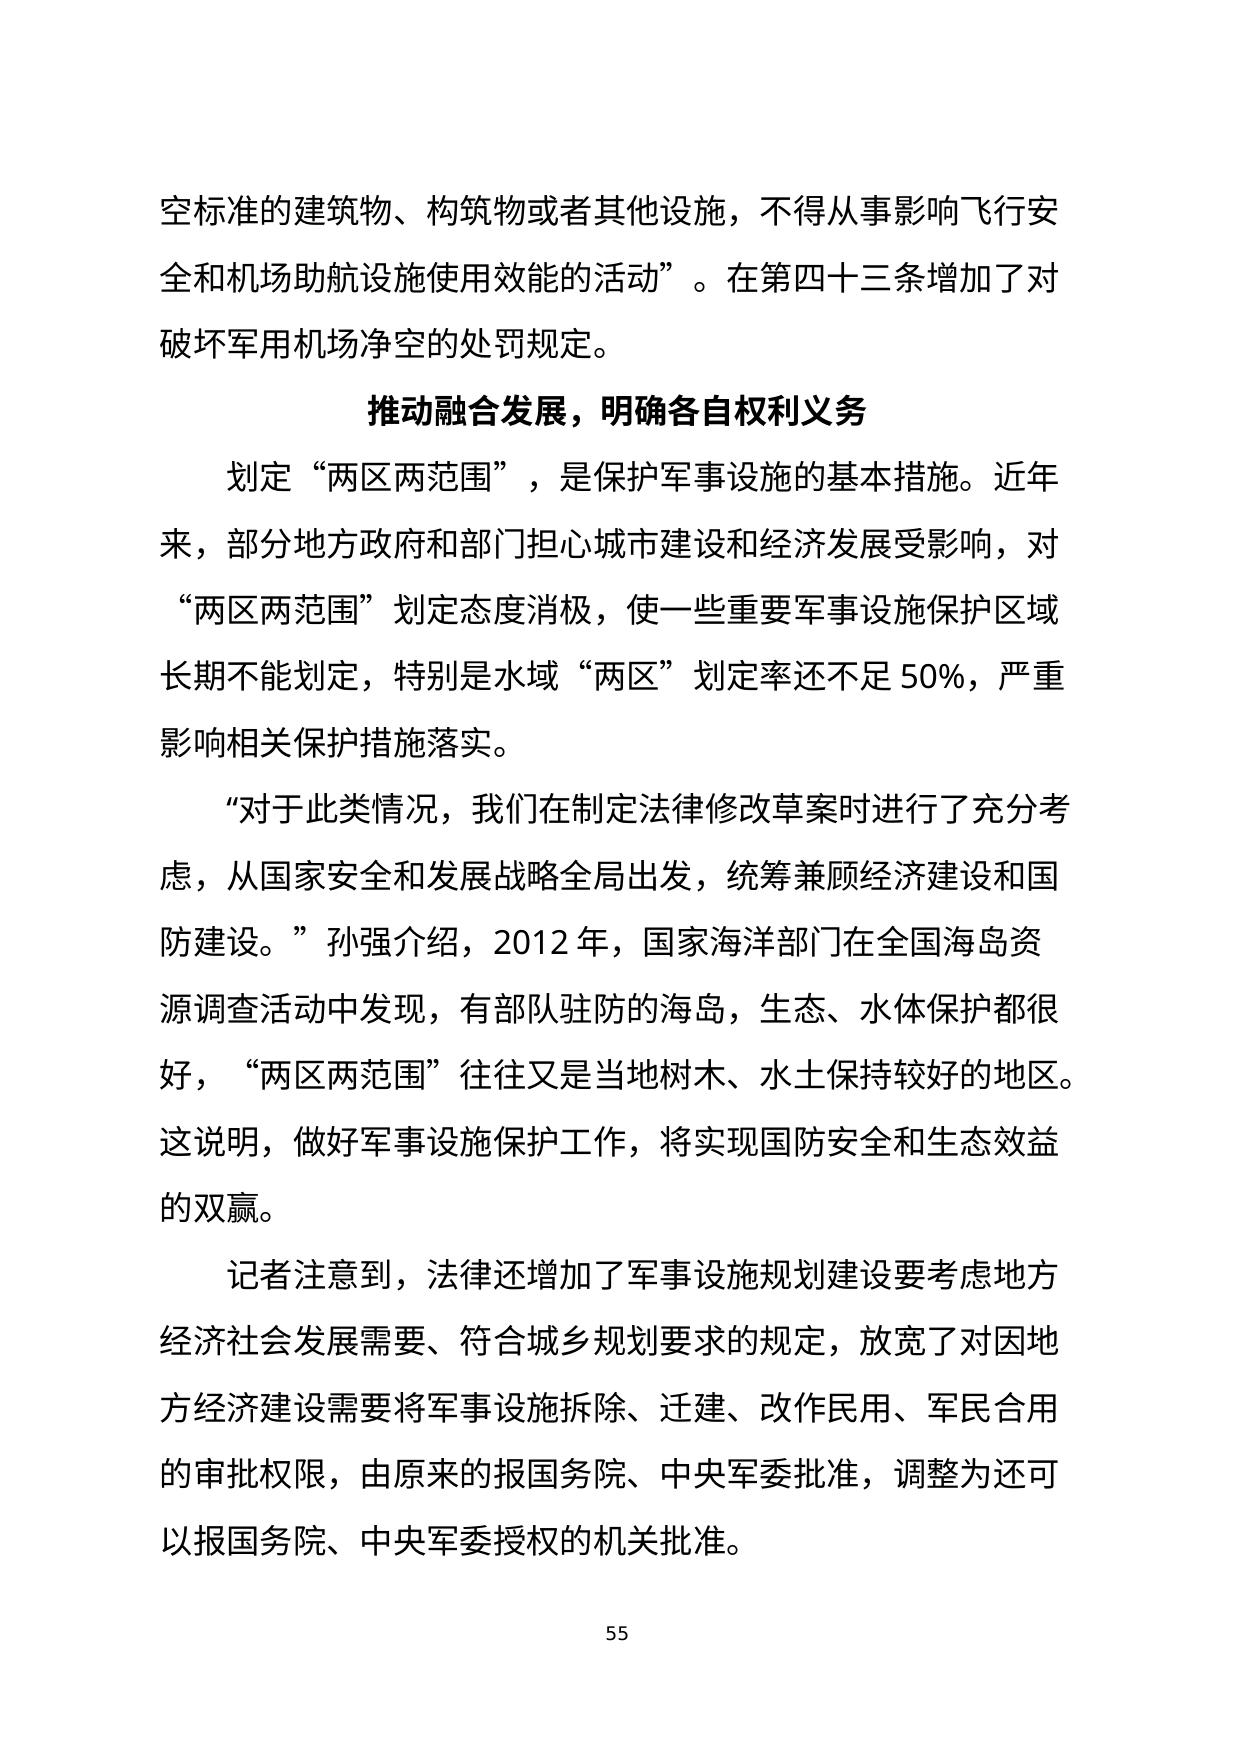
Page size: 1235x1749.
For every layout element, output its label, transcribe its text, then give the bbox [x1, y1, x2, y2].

text 记者注意到，法律还增加了军事设施规划建设要考虑地方经济社会发展需要、符合城乡规划要求的规定，放宽了对因地方经济建设需要将军事设施拆除、迁建、改作民用、军民合用的审批权限，由原来的报国务院、中央军委批准，调整为还可以报国务院、中央军委授权的机关批准。 [159, 1239, 1075, 1572]
text 划定“两区两范围”，是保护军事设施的基本措施。近年来，部分地方政府和部门担心城市建设和经济发展受影响，对“两区两范围”划定态度消极，使一些重要军事设施保护区域长期不能划定，特别是水域“两区”划定率还不足50%，严重影响相关保护措施落实。 [159, 442, 1075, 774]
text “对于此类情况，我们在制定法律修改草案时进行了充分考虑，从国家安全和发展战略全局出发，统筹兼顾经济建设和国防建设。”孙强介绍，2012年，国家海洋部门在全国海岛资源调查活动中发现，有部队驻防的海岛，生态、水体保护都很好，“两区两范围”往往又是当地树木、水土保持较好的地区。这说明，做好军事设施保护工作，将实现国防安全和生态效益的双赢。 [159, 774, 1075, 1239]
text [159, 176, 1075, 376]
text 推动融合发展，明确各自权利义务 [159, 376, 1075, 442]
